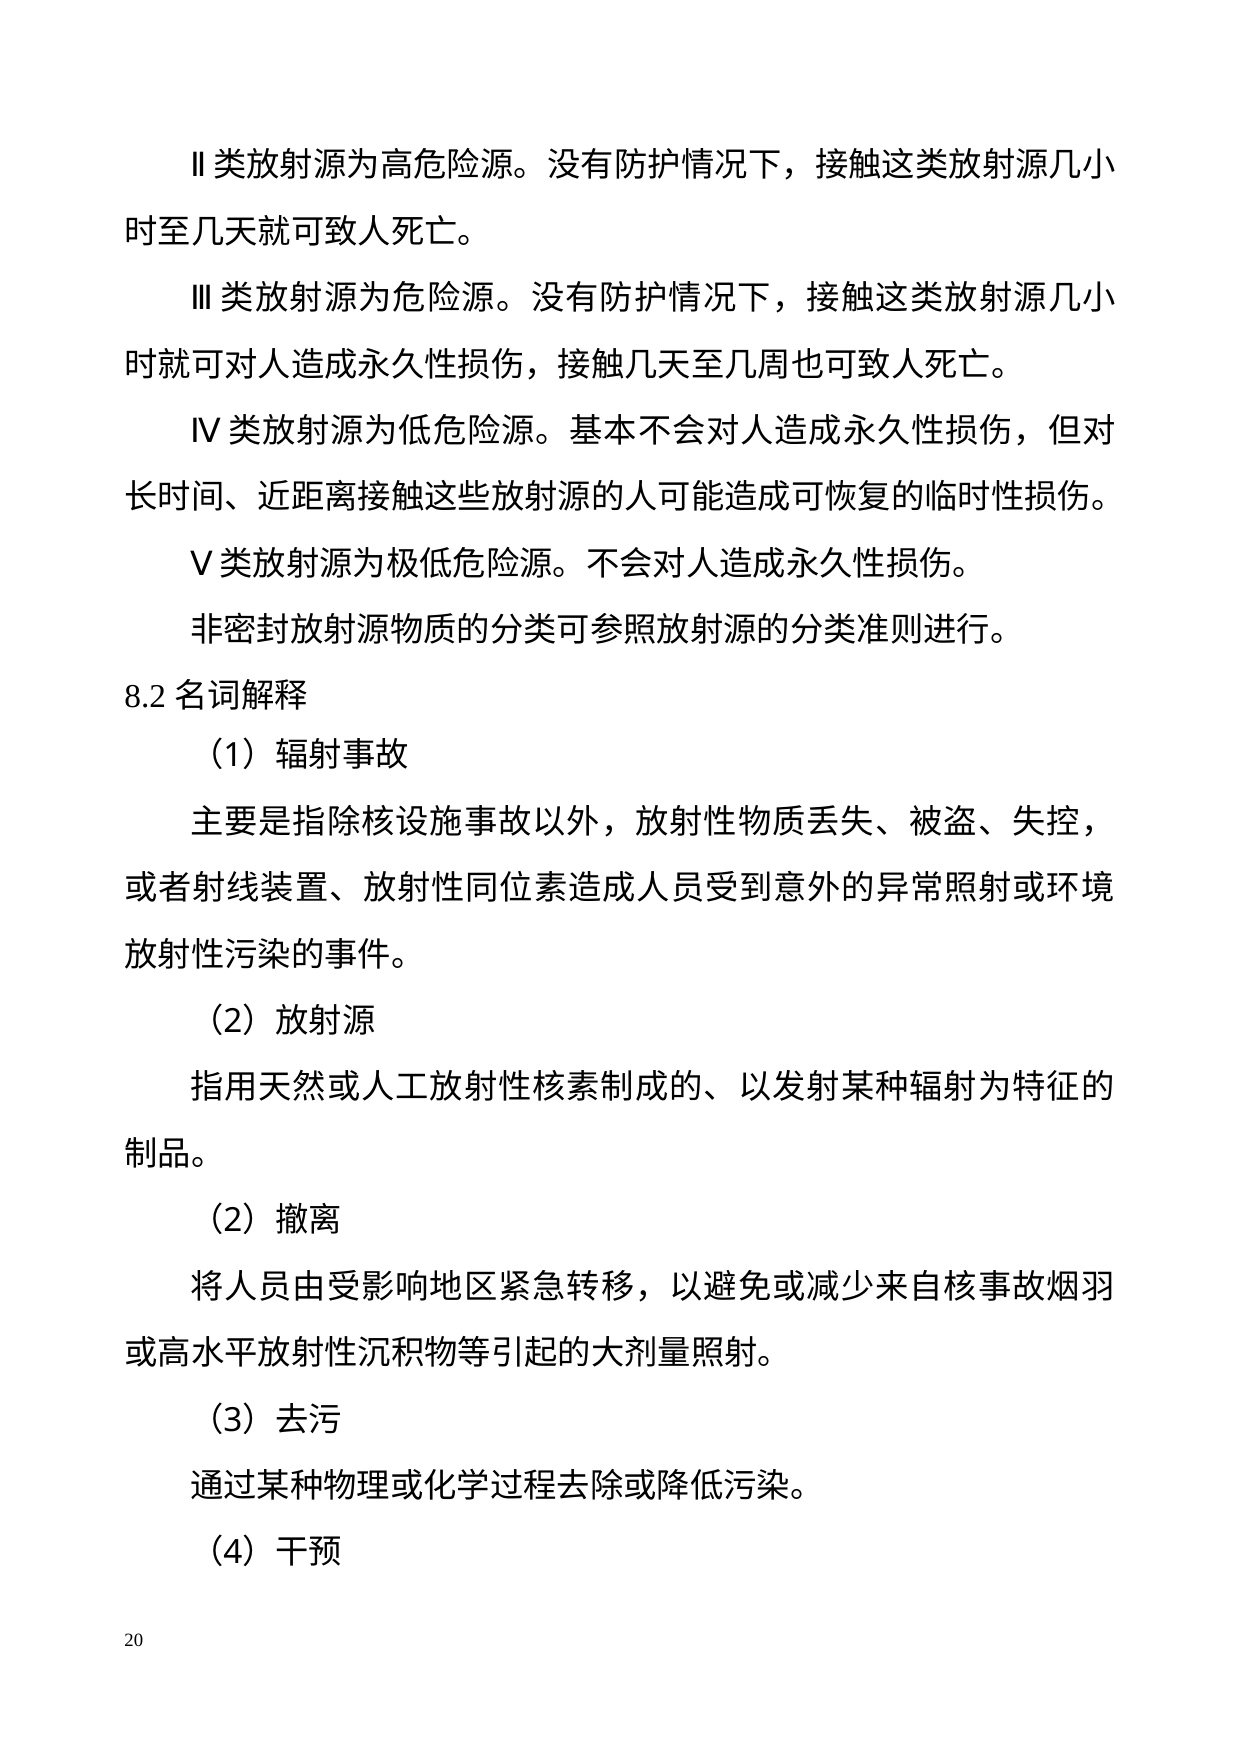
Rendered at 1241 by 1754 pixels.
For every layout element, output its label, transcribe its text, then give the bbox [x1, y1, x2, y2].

text Ⅳ类放射源为低危险源。基本不会对人造成永久性损伤，但对长时间、近距离接触这些放射源的人可能造成可恢复的临时性损伤。 [124, 395, 1116, 528]
text 指用天然或人工放射性核素制成的、以发射某种辐射为特征的制品。 [124, 1051, 1116, 1184]
text 通过某种物理或化学过程去除或降低污染。 [124, 1450, 1116, 1516]
text （2）撤离 [124, 1184, 1116, 1251]
text （1）辐射事故 [124, 719, 1116, 785]
text （3）去污 [124, 1383, 1116, 1450]
text Ⅴ类放射源为极低危险源。不会对人造成永久性损伤。 [124, 528, 1116, 594]
text 主要是指除核设施事故以外，放射性物质丢失、被盗、失控，或者射线装置、放射性同位素造成人员受到意外的异常照射或环境放射性污染的事件。 [124, 785, 1116, 985]
text 将人员由受影响地区紧急转移，以避免或减少来自核事故烟羽或高水平放射性沉积物等引起的大剂量照射。 [124, 1251, 1116, 1383]
text 非密封放射源物质的分类可参照放射源的分类准则进行。 [124, 594, 1116, 661]
text 8.2 名词解释 [124, 661, 1116, 719]
text （2）放射源 [124, 985, 1116, 1051]
text Ⅲ类放射源为危险源。没有防护情况下，接触这类放射源几小时就可对人造成永久性损伤，接触几天至几周也可致人死亡。 [124, 262, 1116, 395]
text （4）干预 [124, 1516, 1116, 1583]
text Ⅱ类放射源为高危险源。没有防护情况下，接触这类放射源几小时至几天就可致人死亡。 [124, 129, 1116, 262]
